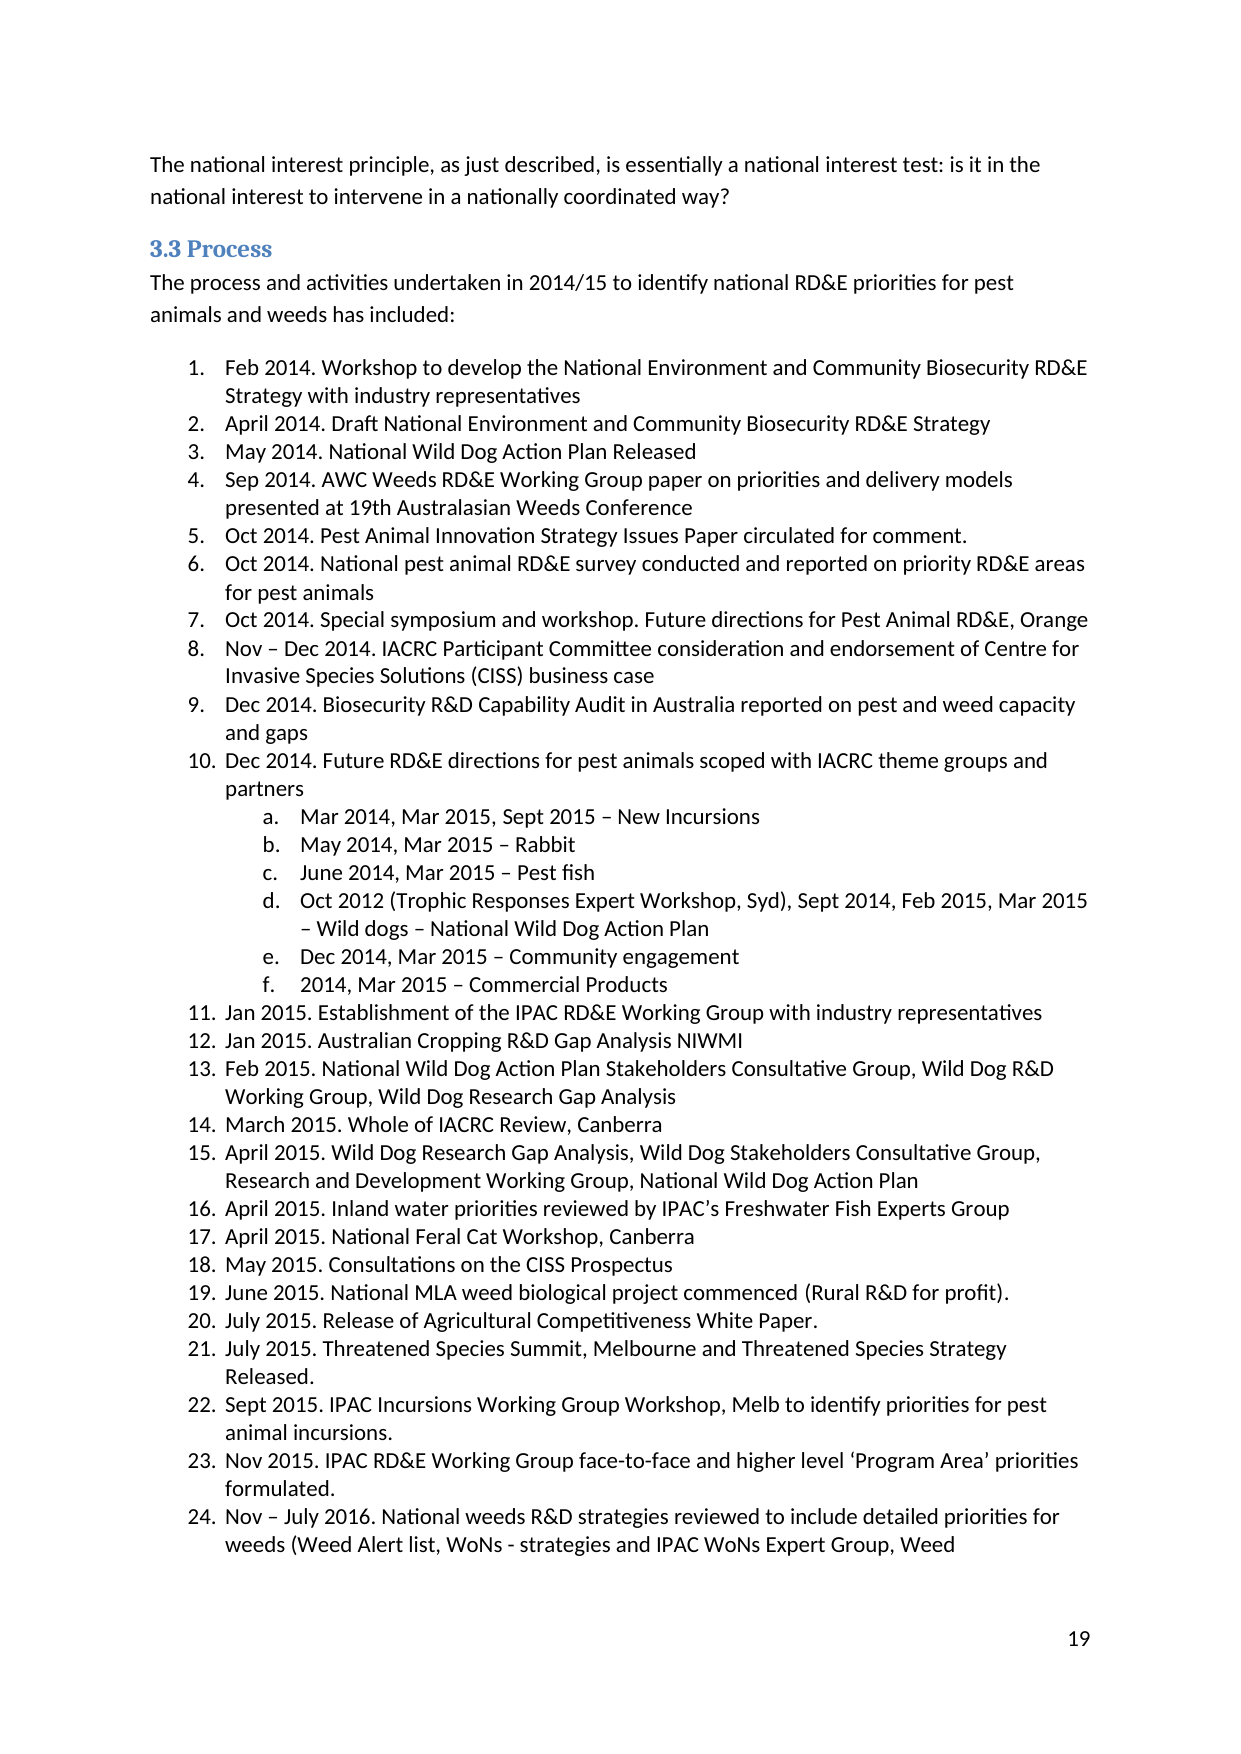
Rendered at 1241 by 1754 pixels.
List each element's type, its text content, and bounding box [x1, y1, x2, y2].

list Feb 2015. National Wild Dog Action Plan Stakeholders Consultative Group, Wild Dog R&D Working Group, Wild Dog Research Gap Analysis [187, 1054, 1090, 1110]
list Oct 2014. Pest Animal Innovation Strategy Issues Paper circulated for comment. [187, 522, 1090, 549]
list March 2015. Whole of IACRC Review, Canberra [187, 1110, 1090, 1138]
list Oct 2012 (Trophic Responses Expert Workshop, Syd), Sept 2014, Feb 2015, Mar 2015 – Wild dogs – National Wild Dog Action Plan [262, 886, 1090, 942]
list Feb 2014. Workshop to develop the National Environment and Community Biosecurity RD&E Strategy with industry representatives [187, 353, 1090, 409]
list Jan 2015. Australian Cropping R&D Gap Analysis NIWMI [187, 1026, 1090, 1054]
text The national interest principle, as just described, is essentially a national interest test: is it in the national interest to intervene in a nationally coordinated way? [150, 150, 1090, 210]
list July 2015. Threatened Species Summit, Melbourne and Threatened Species Strategy Released. [187, 1334, 1090, 1390]
subtitle 3.3 Process [150, 235, 1090, 264]
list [187, 1502, 1090, 1558]
list Mar 2014, Mar 2015, Sept 2015 – New Incursions [262, 802, 1090, 830]
list 2014, Mar 2015 – Commercial Products [262, 970, 1090, 998]
list April 2015. Inland water priorities reviewed by IPAC’s Freshwater Fish Experts Group [187, 1194, 1090, 1222]
text The process and activities undertaken in 2014/15 to identify national RD&E priorities for pest animals and weeds has included: [150, 268, 1090, 328]
list Dec 2014. Biosecurity R&D Capability Audit in Australia reported on pest and weed capacity and gaps [187, 690, 1090, 746]
list April 2014. Draft National Environment and Community Biosecurity RD&E Strategy [187, 409, 1090, 437]
list Nov 2015. IPAC RD&E Working Group face-to-face and higher level ‘Program Area’ priorities formulated. [187, 1446, 1090, 1502]
list Dec 2014, Mar 2015 – Community engagement [262, 942, 1090, 970]
list May 2014, Mar 2015 – Rabbit [262, 830, 1090, 858]
list Oct 2014. Special symposium and workshop. Future directions for Pest Animal RD&E, Orange [187, 606, 1090, 634]
list Jan 2015. Establishment of the IPAC RD&E Working Group with industry representatives [187, 998, 1090, 1026]
list Sept 2015. IPAC Incursions Working Group Workshop, Melb to identify priorities for pest animal incursions. [187, 1390, 1090, 1446]
list April 2015. Wild Dog Research Gap Analysis, Wild Dog Stakeholders Consultative Group, Research and Development Working Group, National Wild Dog Action Plan [187, 1138, 1090, 1194]
list May 2014. National Wild Dog Action Plan Released [187, 437, 1090, 466]
list Dec 2014. Future RD&E directions for pest animals scoped with IACRC theme groups and partners [187, 746, 1090, 802]
list Sep 2014. AWC Weeds RD&E Working Group paper on priorities and delivery models presented at 19th Australasian Weeds Conference [187, 466, 1090, 522]
list May 2015. Consultations on the CISS Prospectus [187, 1250, 1090, 1278]
list June 2014, Mar 2015 – Pest fish [262, 858, 1090, 886]
list July 2015. Release of Agricultural Competitiveness White Paper. [187, 1306, 1090, 1334]
list April 2015. National Feral Cat Workshop, Canberra [187, 1222, 1090, 1250]
list June 2015. National MLA weed biological project commenced (Rural R&D for profit). [187, 1278, 1090, 1306]
list Oct 2014. National pest animal RD&E survey conducted and reported on priority RD&E areas for pest animals [187, 549, 1090, 606]
list Nov – Dec 2014. IACRC Participant Committee consideration and endorsement of Centre for Invasive Species Solutions (CISS) business case [187, 634, 1090, 690]
